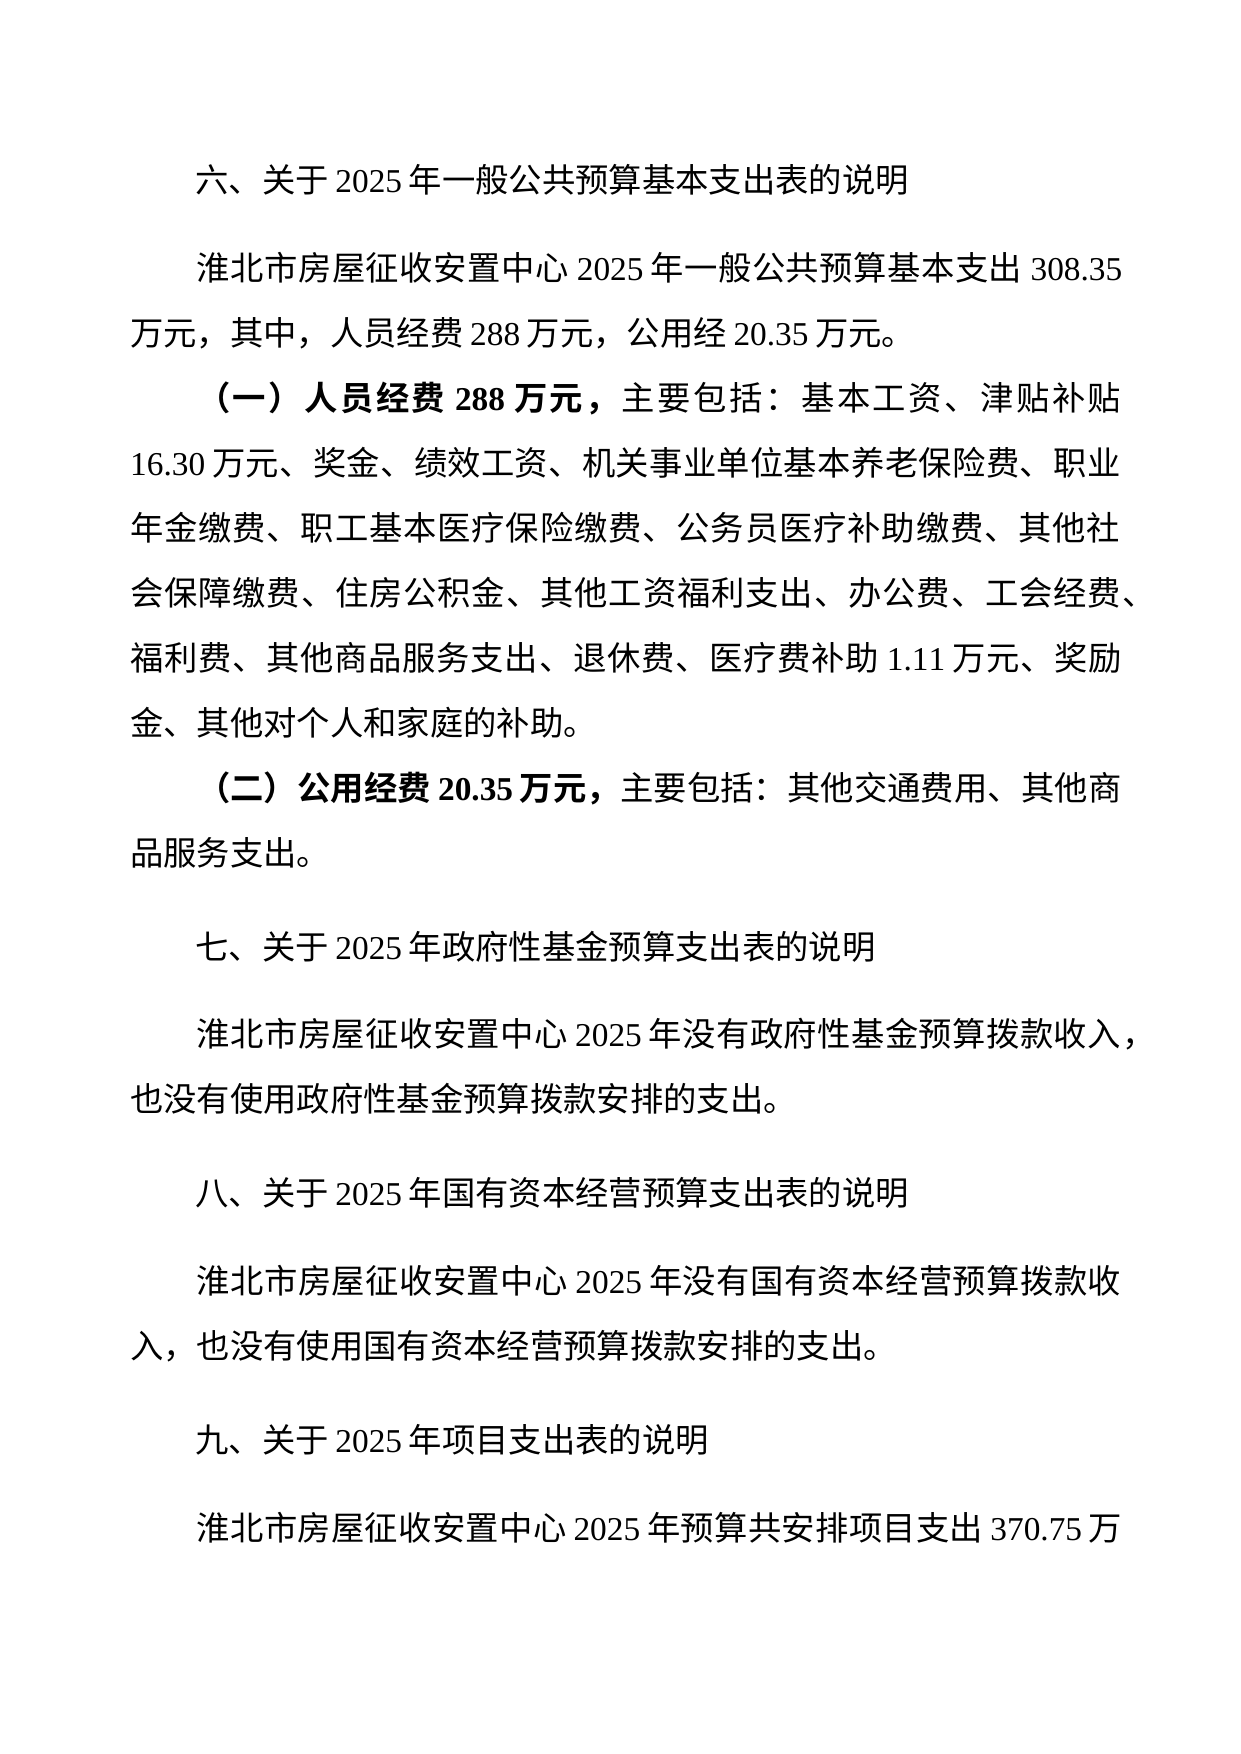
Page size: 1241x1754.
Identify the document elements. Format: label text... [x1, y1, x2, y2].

list （二）公用经费20.35万元，主要包括：其他交通费用、其他商品服务支出。 [130, 753, 1122, 883]
text （一）人员经费288万元，主要包括：基本工资、津贴补贴16.30万元、奖金、绩效工资、机关事业单位基本养老保险费、职业年金缴费、职工基本医疗保险缴费、公务员医疗补助缴费、其他社会保障缴费、住房公积金、其他工资福利支出、办公费、工会经费、福利费、其他商品服务支出、退休费、医疗费补助1.11万元、奖励金、其他对个人和家庭的补助。 [130, 363, 1122, 753]
text 九、关于2025年项目支出表的说明 [130, 1406, 1122, 1464]
text 六、关于2025年一般公共预算基本支出表的说明 [130, 146, 1122, 204]
text 淮北市房屋征收安置中心2025年没有政府性基金预算拨款收入，也没有使用政府性基金预算拨款安排的支出。 [130, 1000, 1122, 1130]
text 淮北市房屋征收安置中心2025年没有国有资本经营预算拨款收入，也没有使用国有资本经营预算拨款安排的支出。 [130, 1247, 1122, 1377]
text 八、关于2025年国有资本经营预算支出表的说明 [130, 1159, 1122, 1217]
text 淮北市房屋征收安置中心2025年一般公共预算基本支出308.35万元，其中，人员经费288万元，公用经20.35万元。 [130, 233, 1122, 363]
text 七、关于2025年政府性基金预算支出表的说明 [130, 912, 1122, 971]
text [130, 1493, 1122, 1558]
